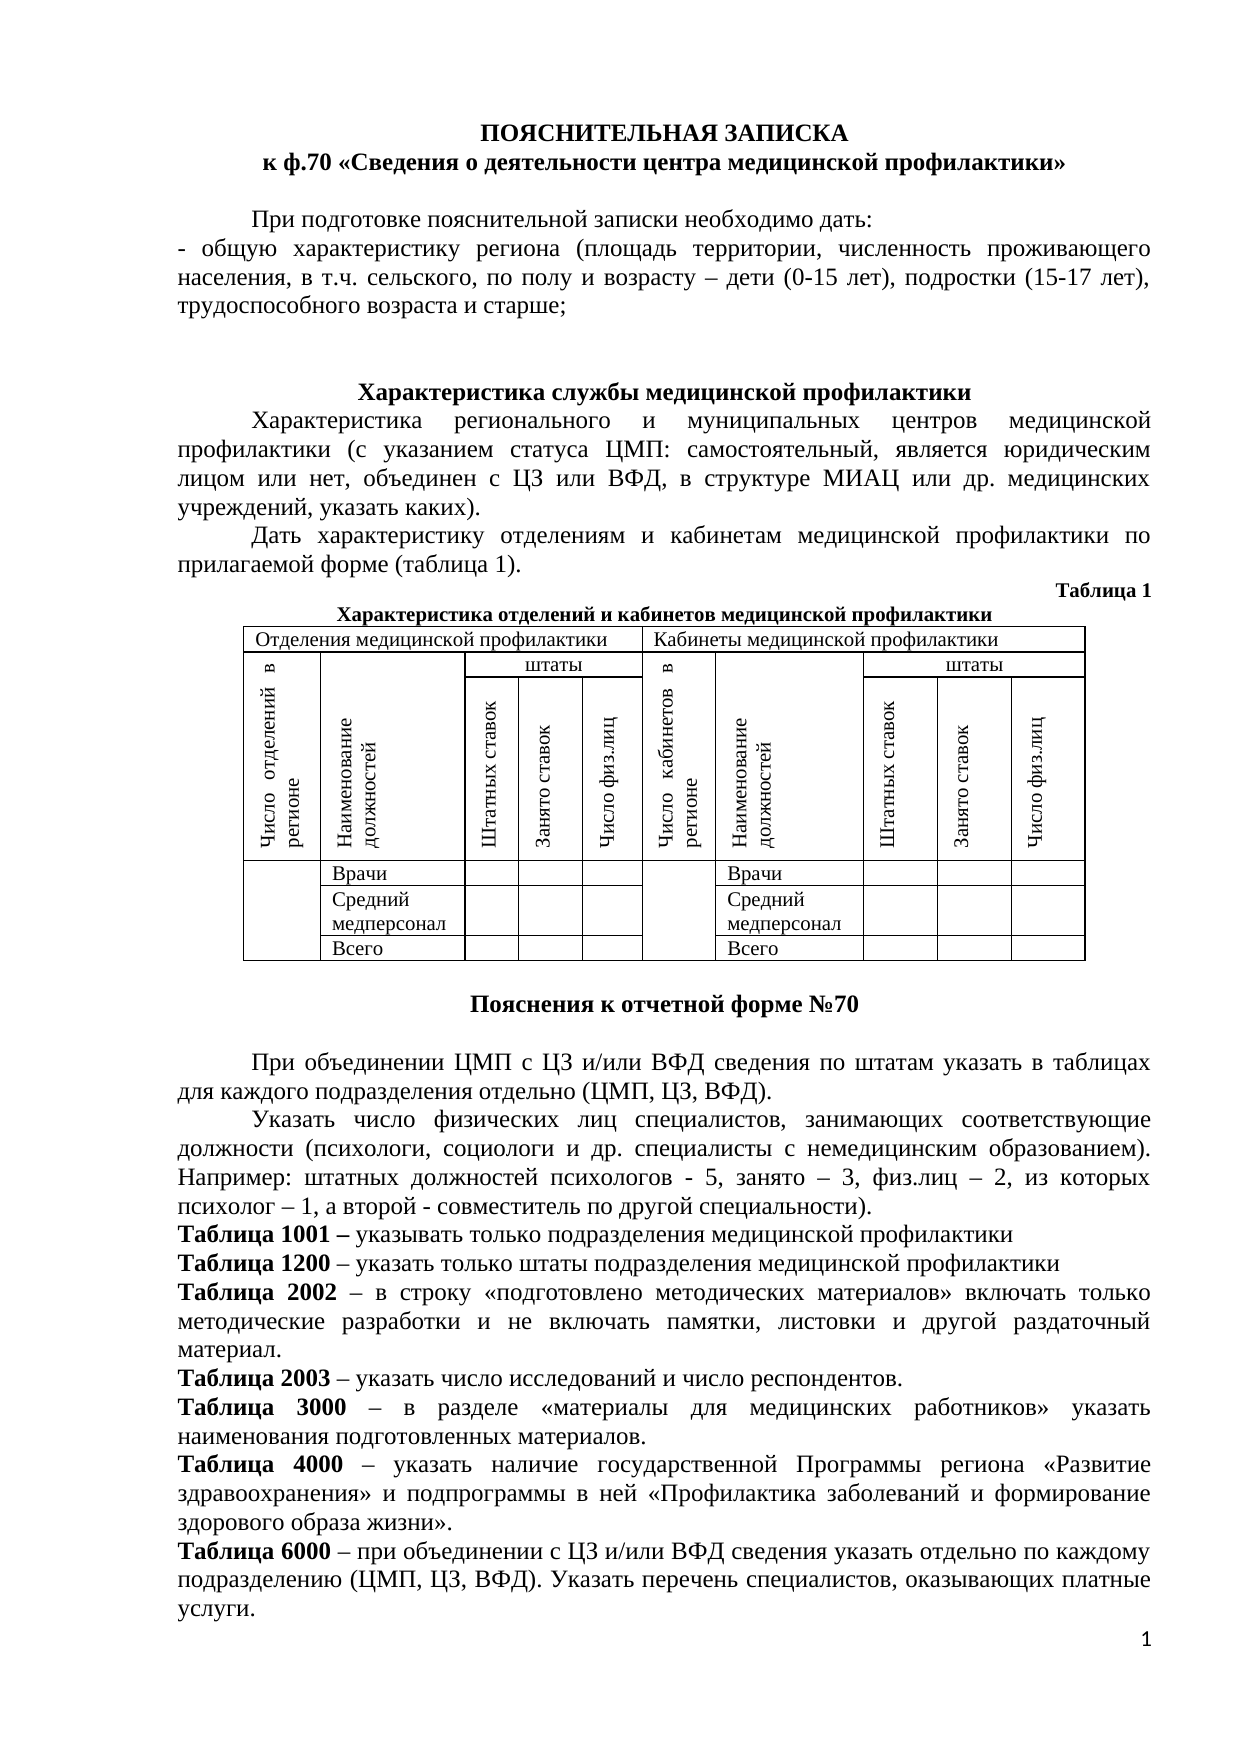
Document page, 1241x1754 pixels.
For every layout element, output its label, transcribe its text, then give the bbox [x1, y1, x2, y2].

table_cell [864, 936, 937, 960]
text к ф.70 «Сведения о деятельности центра медицинской профилактики» [177, 147, 1152, 176]
table_cell [244, 861, 320, 960]
table_cell Штатных ставок [466, 678, 518, 860]
table_cell [864, 886, 937, 934]
table_cell [643, 861, 715, 960]
table_cell Число физ.лиц [583, 678, 642, 860]
table_cell [583, 861, 642, 885]
text При объединении ЦМП с ЦЗ и/или ВФД сведения по штатам указать в таблицах для каждого подразделения отдельно (ЦМП, ЦЗ, ВФД). [177, 1047, 1152, 1104]
table_cell Число физ.лиц [1012, 678, 1084, 860]
text Характеристика регионального и муниципальных центров медицинской профилактики (с указанием статуса ЦМП: самостоятельный, является юридическим лицом или нет, объединен с ЦЗ или ВФД, в структуре МИАЦ или др. медицинских учреждений, указать каких). [177, 406, 1152, 521]
table_cell [519, 886, 582, 934]
text Таблица 1 [177, 578, 1152, 602]
table_cell Врачи [321, 861, 464, 885]
text Характеристика службы медицинской профилактики [177, 377, 1152, 406]
text Таблица 2002 – в строку «подготовлено методических материалов» включать только методические разработки и не включать памятки, листовки и другой раздаточный материал. [177, 1277, 1152, 1363]
text - общую характеристику региона (площадь территории, численность проживающего населения, в т.ч. сельского, по полу и возрасту – дети (0-15 лет), подростки (15-17 лет), трудоспособного возраста и старше; [177, 233, 1152, 319]
text При подготовке пояснительной записки необходимо дать: [177, 204, 1152, 233]
table_cell [466, 886, 518, 934]
table_cell [938, 861, 1011, 885]
table_cell Средний медперсонал [716, 886, 863, 934]
table_cell Число кабинетов в регионе [643, 653, 715, 860]
table_cell [583, 936, 642, 960]
text Таблица 2003 – указать число исследований и число респондентов. [177, 1363, 1152, 1392]
table_cell Занято ставок [938, 678, 1011, 860]
table_header Кабинеты медицинской профилактики [643, 627, 1084, 651]
text Таблица 1200 – указать только штаты подразделения медицинской профилактики [177, 1248, 1152, 1277]
table_cell Всего [321, 936, 464, 960]
table_cell штаты [864, 653, 1084, 676]
table_cell Наименование должностей [321, 653, 464, 860]
text Таблица 1001 – указывать только подразделения медицинской профилактики [177, 1219, 1152, 1248]
text Характеристика отделений и кабинетов медицинской профилактики [177, 602, 1152, 626]
table_cell [938, 886, 1011, 934]
text Пояснения к отчетной форме №70 [177, 989, 1152, 1018]
table_cell [583, 886, 642, 934]
table_cell [466, 936, 518, 960]
table_cell Наименование должностей [716, 653, 863, 860]
text Дать характеристику отделениям и кабинетам медицинской профилактики по прилагаемой форме (таблица 1). [177, 521, 1152, 578]
table_cell [1012, 861, 1084, 885]
table_cell Штатных ставок [864, 678, 937, 860]
table_cell [938, 936, 1011, 960]
table_cell [1012, 886, 1084, 934]
table_cell Число отделений в регионе [244, 653, 320, 860]
table_cell Средний медперсонал [321, 886, 464, 934]
table_cell Занято ставок [519, 678, 582, 860]
table_header Отделения медицинской профилактики [244, 627, 642, 651]
text ПОЯСНИТЕЛЬНАЯ ЗАПИСКА [177, 118, 1152, 147]
table_cell [519, 936, 582, 960]
table_cell [519, 861, 582, 885]
table_cell Всего [716, 936, 863, 960]
table_cell Врачи [716, 861, 863, 885]
table_cell [864, 861, 937, 885]
table_cell [1012, 936, 1084, 960]
text Таблица 6000 – при объединении с ЦЗ и/или ВФД сведения указать отдельно по каждому подразделению (ЦМП, ЦЗ, ВФД). Указать перечень специалистов, оказывающих платные услуги. [177, 1536, 1152, 1622]
text Таблица 4000 – указать наличие государственной Программы региона «Развитие здравоохранения» и подпрограммы в ней «Профилактика заболеваний и формирование здорового образа жизни». [177, 1449, 1152, 1536]
text Таблица 3000 – в разделе «материалы для медицинских работников» указать наименования подготовленных материалов. [177, 1392, 1152, 1449]
table_cell [466, 861, 518, 885]
table_cell штаты [466, 653, 642, 676]
text Указать число физических лиц специалистов, занимающих соответствующие должности (психологи, социологи и др. специалисты с немедицинским образованием). Например: штатных должностей психологов - 5, занято – 3, физ.лиц – 2, из которых психолог – 1, а второй - совместитель по другой специальности). [177, 1104, 1152, 1219]
